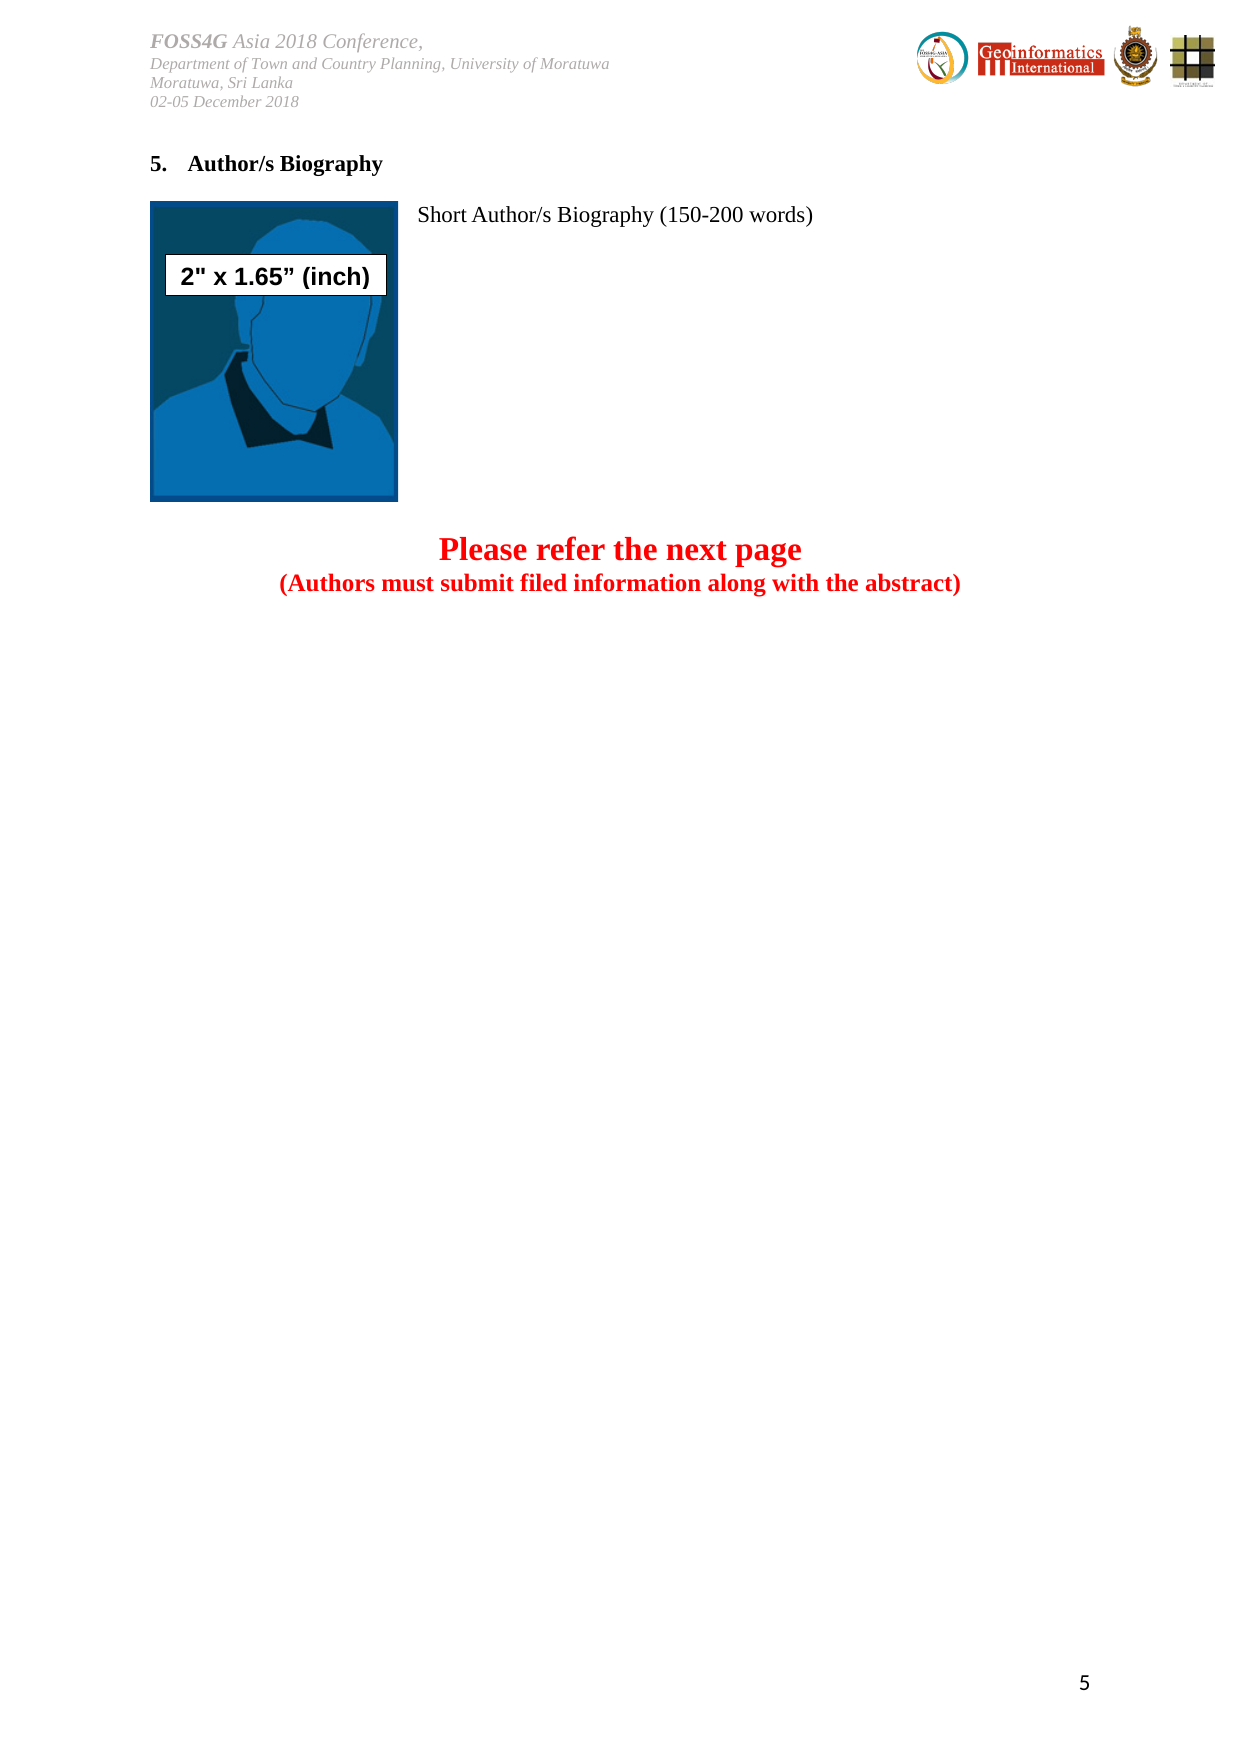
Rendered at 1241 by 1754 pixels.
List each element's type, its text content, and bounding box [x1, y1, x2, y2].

text Please refer the next page [150, 529, 1090, 568]
text Short Author/s Biography (150-200 words) [399, 201, 1090, 228]
text (Authors must submit filed information along with the abstract) [150, 568, 1090, 597]
picture [150, 201, 399, 502]
list Author/s Biography [150, 150, 1090, 176]
picture [909, 30, 969, 85]
picture [975, 24, 1215, 88]
